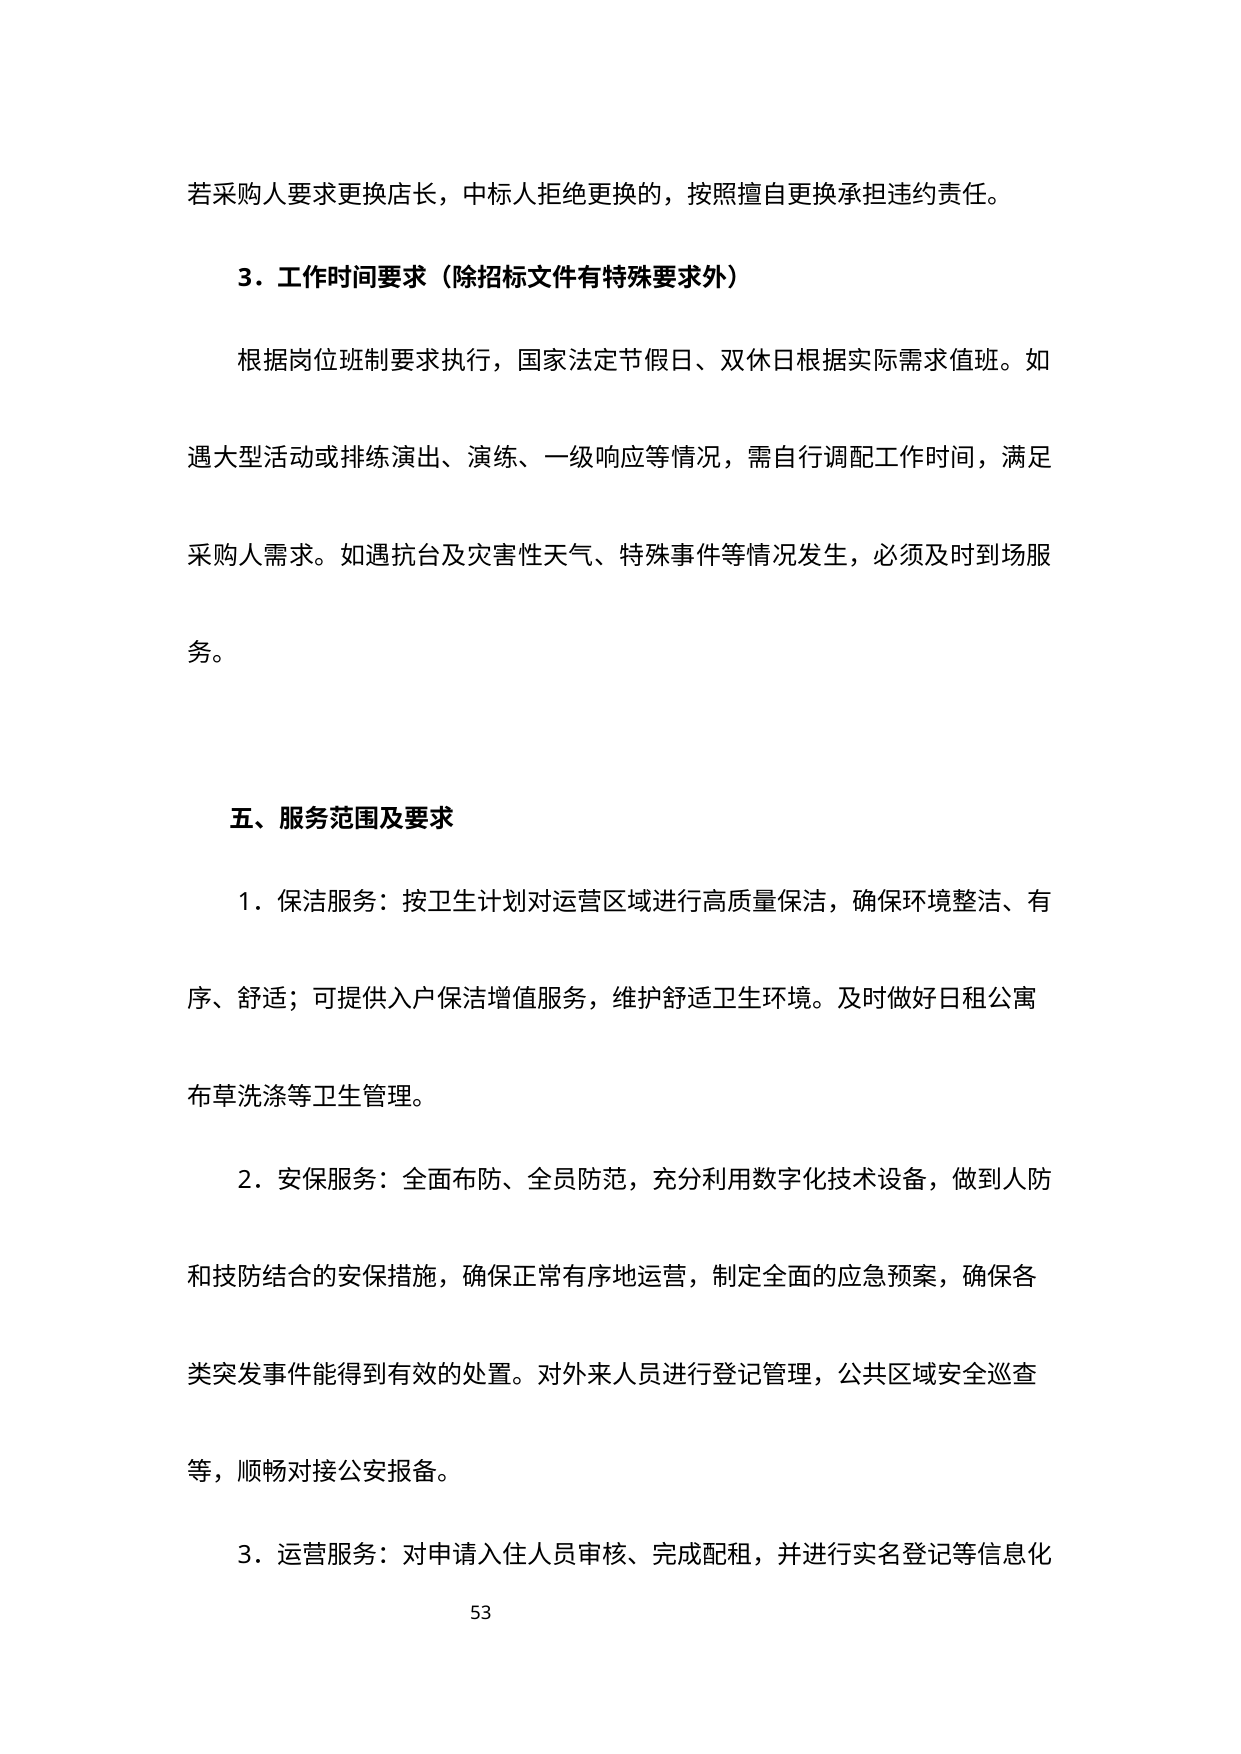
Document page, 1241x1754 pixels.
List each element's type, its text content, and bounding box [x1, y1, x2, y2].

list 工作时间要求（除招标文件有特殊要求外） [187, 243, 1053, 308]
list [187, 160, 1053, 225]
list 安保服务：全面布防、全员防范，充分利用数字化技术设备，做到人防和技防结合的安保措施，确保正常有序地运营，制定全面的应急预案，确保各类突发事件能得到有效的处置。对外来人员进行登记管理，公共区域安全巡查等，顺畅对接公安报备。 [187, 1145, 1053, 1502]
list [187, 1521, 1053, 1586]
list 根据岗位班制要求执行，国家法定节假日、双休日根据实际需求值班。如遇大型活动或排练演出、演练、一级响应等情况，需自行调配工作时间，满足采购人需求。如遇抗台及灾害性天气、特殊事件等情况发生，必须及时到场服务。 [187, 326, 1053, 683]
list 保洁服务：按卫生计划对运营区域进行高质量保洁，确保环境整洁、有序、舒适；可提供入户保洁增值服务，维护舒适卫生环境。及时做好日租公寓布草洗涤等卫生管理。 [187, 867, 1053, 1127]
list 五、服务范围及要求 [229, 784, 1053, 849]
